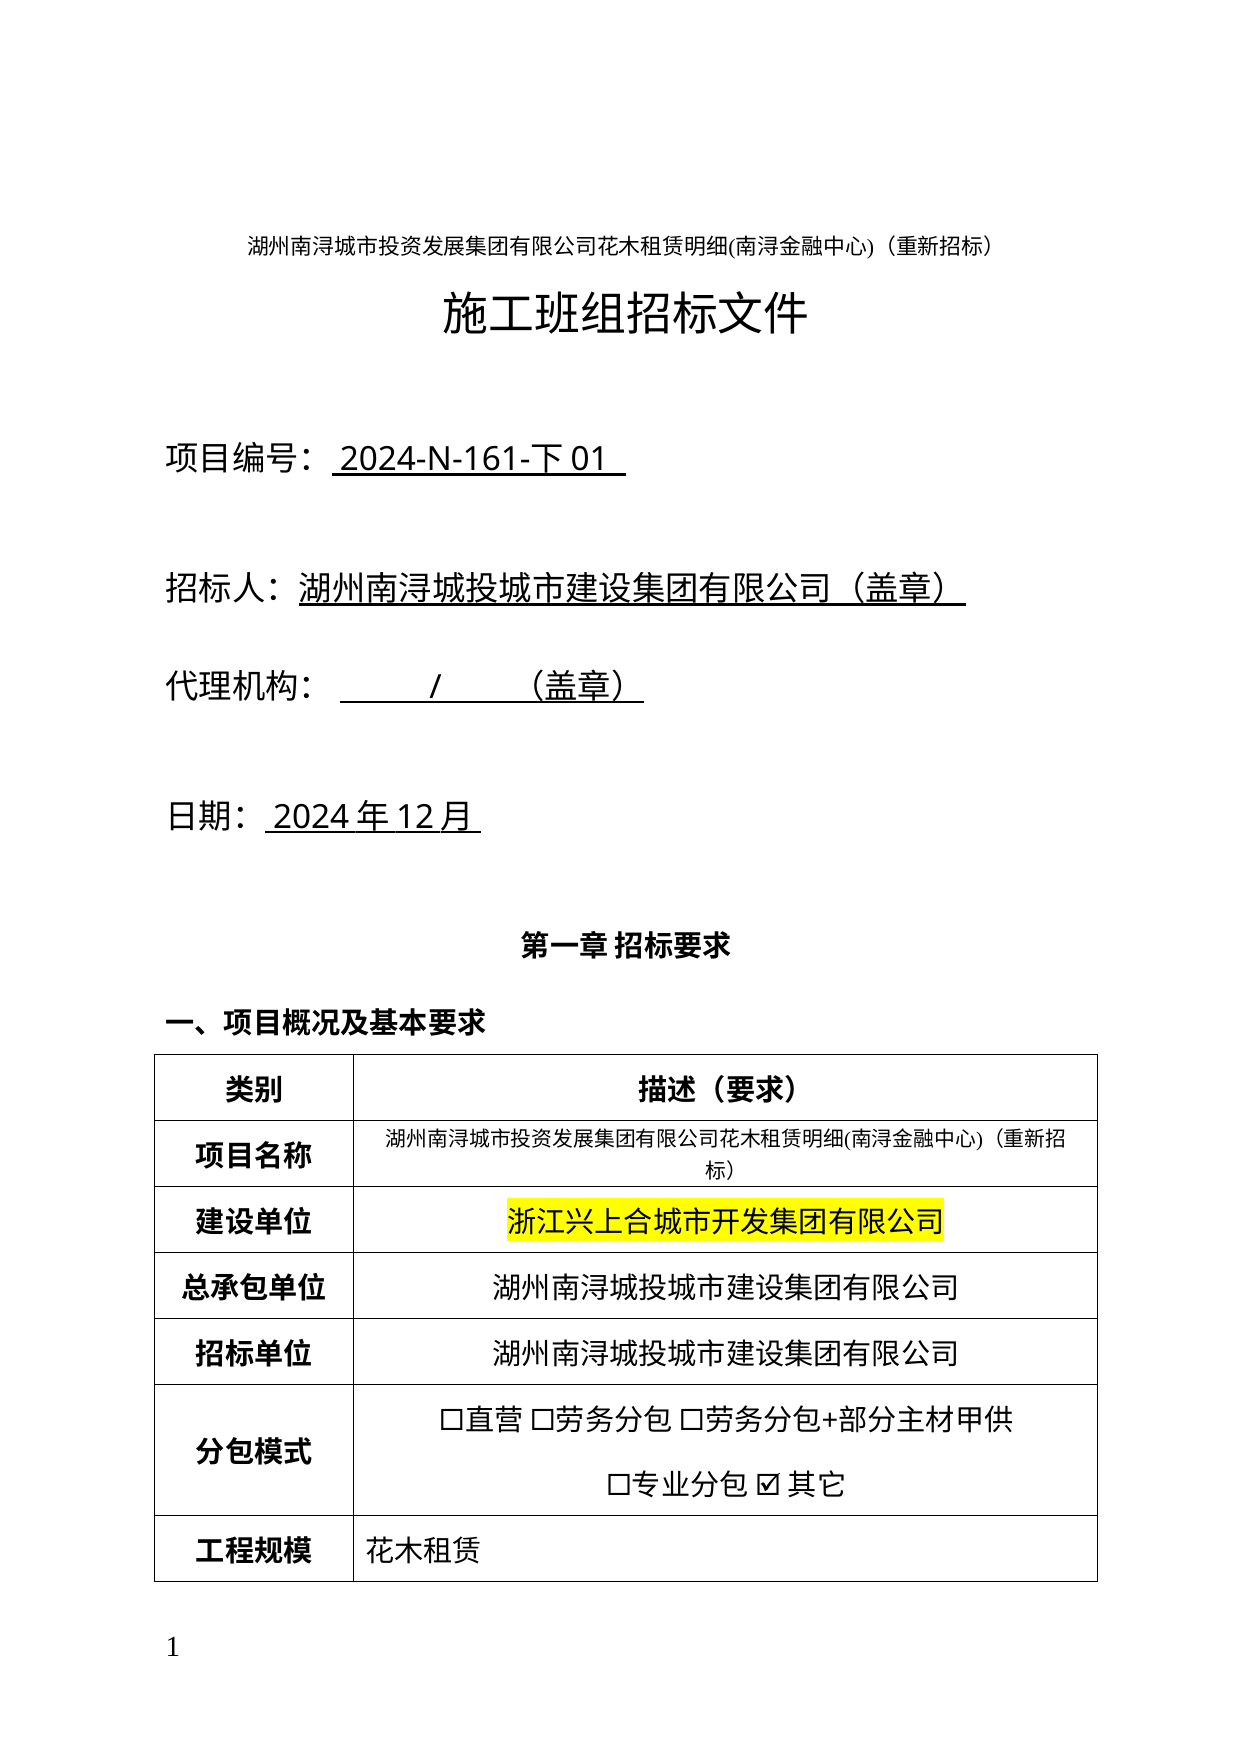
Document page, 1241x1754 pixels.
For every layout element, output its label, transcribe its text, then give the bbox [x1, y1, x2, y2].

table_cell 项目名称 [155, 1121, 353, 1186]
table_cell 建设单位 [155, 1187, 353, 1252]
table_cell 总承包单位 [155, 1253, 353, 1318]
text 施工班组招标文件 [165, 261, 1087, 359]
table_cell 湖州南浔城投城市建设集团有限公司 [354, 1253, 1097, 1318]
table_cell 招标单位 [155, 1319, 353, 1384]
table_cell 湖州南浔城投城市建设集团有限公司 [354, 1319, 1097, 1384]
table_cell 工程规模 [155, 1516, 353, 1581]
list 日期： 2024年12月 [165, 781, 1087, 846]
table_cell 花木租赁 [354, 1516, 1097, 1581]
table_header 类别 [155, 1055, 353, 1120]
list 代理机构： / （盖章） [165, 651, 1087, 716]
table_cell 浙江兴上合城市开发集团有限公司 [354, 1187, 1097, 1252]
list 一、项目概况及基本要求 [165, 989, 1087, 1054]
table_cell [354, 1121, 1097, 1186]
text 第一章 招标要求 [165, 911, 1087, 976]
list 招标人：湖州南浔城投城市建设集团有限公司（盖章） [165, 554, 1087, 619]
table_cell 直营 劳务分包 劳务分包+部分主材甲供 专业分包 其它 [354, 1385, 1097, 1515]
list 项目编号： 2024-N-161-下01 [165, 424, 1087, 489]
table_header 描述（要求） [354, 1055, 1097, 1120]
table_cell 分包模式 [155, 1385, 353, 1515]
